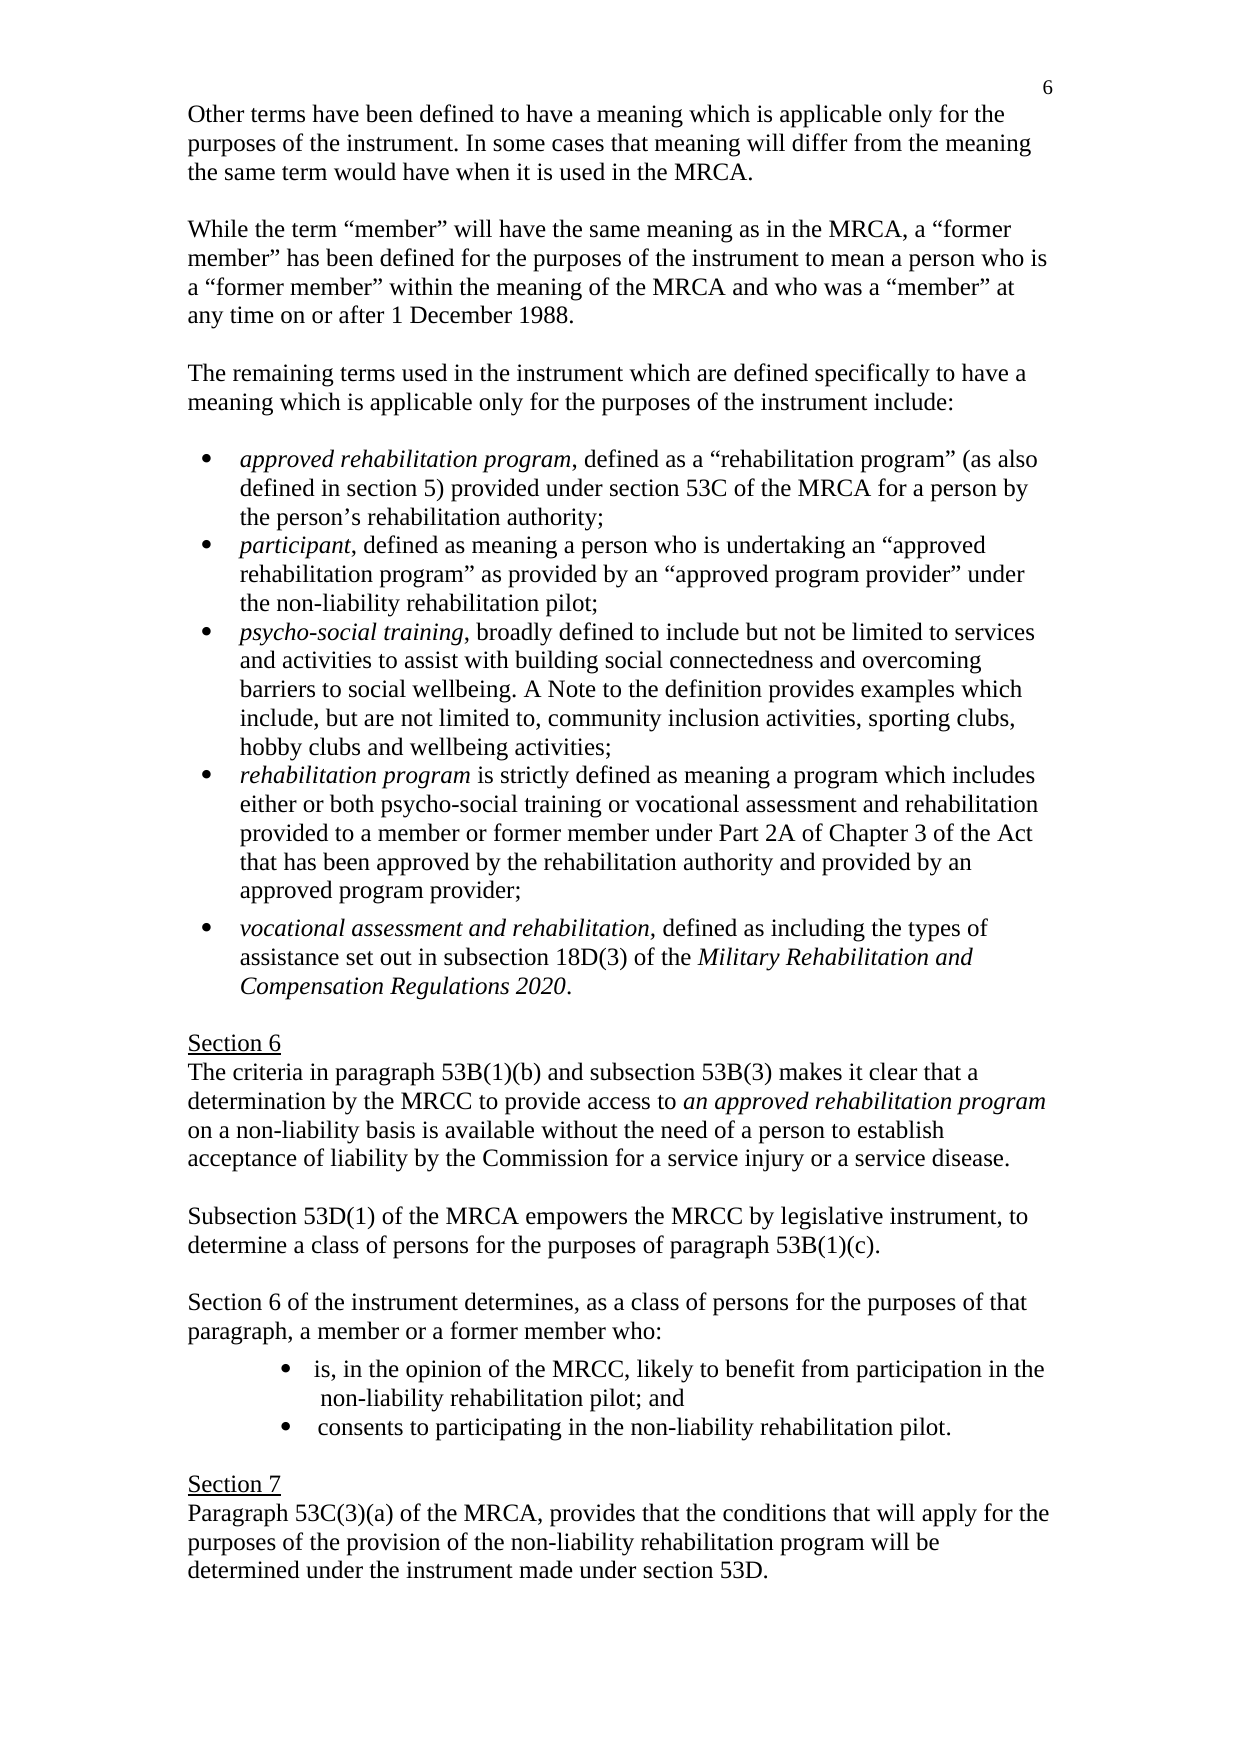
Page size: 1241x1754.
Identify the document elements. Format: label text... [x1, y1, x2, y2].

text  consents to participating in the non-liability rehabilitation pilot. [281, 1412, 1053, 1440]
text Section 6 [187, 1028, 1053, 1057]
text Subsection 53D(1) of the MRCA empowers the MRCC by legislative instrument, to determine a class of persons for the purposes of paragraph 53B(1)(c). [187, 1201, 1053, 1258]
text  is, in the opinion of the MRCC, likely to benefit from participation in the non-liability rehabilitation pilot; and [281, 1354, 1053, 1412]
list rehabilitation program is strictly defined as meaning a program which includes either or both psycho-social training or vocational assessment and rehabilitation provided to a member or former member under Part 2A of Chapter 3 of the Act that has been approved by the rehabilitation authority and provided by an approved program provider; [202, 760, 1053, 904]
text Section 6 of the instrument determines, as a class of persons for the purposes of that paragraph, a member or a former member who: [187, 1287, 1053, 1345]
text Other terms have been defined to have a meaning which is applicable only for the purposes of the instrument. In some cases that meaning will differ from the meaning the same term would have when it is used in the MRCA. [187, 99, 1053, 185]
list participant, defined as meaning a person who is undertaking an “approved rehabilitation program” as provided by an “approved program provider” under the non-liability rehabilitation pilot; [202, 530, 1053, 617]
text Section 7 [187, 1469, 1053, 1498]
list vocational assessment and rehabilitation, defined as including the types of assistance set out in subsection 18D(3) of the Military Rehabilitation and Compensation Regulations 2020. [202, 913, 1053, 1000]
list psycho-social training, broadly defined to include but not be limited to services and activities to assist with building social connectedness and overcoming barriers to social wellbeing. A Note to the definition provides examples which include, but are not limited to, community inclusion activities, sporting clubs, hobby clubs and wellbeing activities; [202, 617, 1053, 760]
text The remaining terms used in the instrument which are defined specifically to have a meaning which is applicable only for the purposes of the instrument include: [187, 358, 1053, 415]
text While the term “member” will have the same meaning as in the MRCA, a “former member” has been defined for the purposes of the instrument to mean a person who is a “former member” within the meaning of the MRCA and who was a “member” at any time on or after 1 December 1988. [187, 214, 1053, 329]
text Paragraph 53C(3)(a) of the MRCA, provides that the conditions that will apply for the purposes of the provision of the non-liability rehabilitation program will be determined under the instrument made under section 53D. [187, 1498, 1053, 1584]
text The criteria in paragraph 53B(1)(b) and subsection 53B(3) makes it clear that a determination by the MRCC to provide access to an approved rehabilitation program on a non-liability basis is available without the need of a person to establish acceptance of liability by the Commission for a service injury or a service disease. [187, 1057, 1053, 1172]
list approved rehabilitation program, defined as a “rehabilitation program” (as also defined in section 5) provided under section 53C of the MRCA for a person by the person’s rehabilitation authority; [202, 444, 1053, 530]
